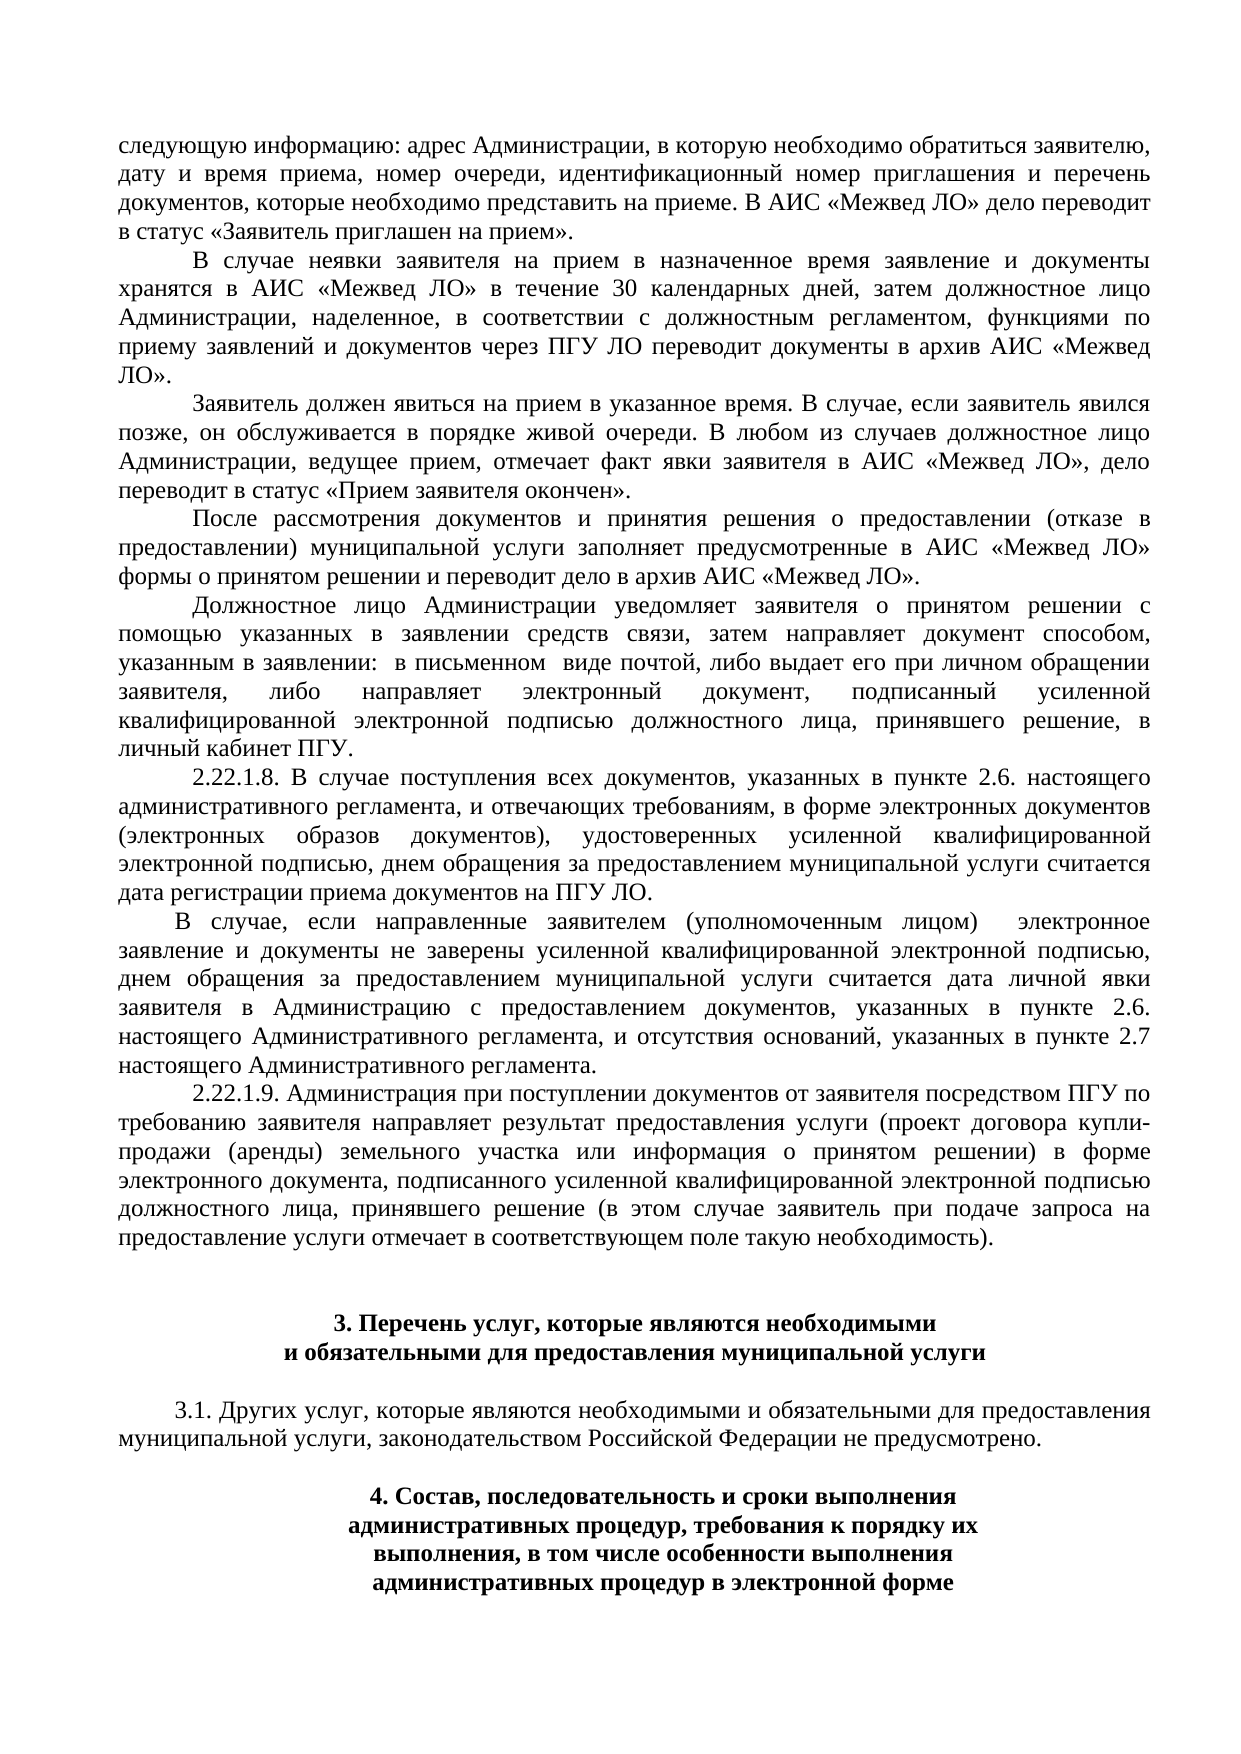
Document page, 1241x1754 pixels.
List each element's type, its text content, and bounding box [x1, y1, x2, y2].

text административных процедур, требования к порядку их [118, 1510, 1152, 1538]
text 4. Состав, последовательность и сроки выполнения [118, 1481, 1152, 1510]
text 3. Перечень услуг, которые являются необходимыми [118, 1308, 1152, 1337]
text и обязательными для предоставления муниципальной услуги [118, 1337, 1152, 1366]
text В случае неявки заявителя на прием в назначенное время заявление и документы хранятся в АИС «Межвед ЛО» в течение 30 календарных дней, затем должностное лицо Администрации, наделенное, в соответствии с должностным регламентом, функциями по приему заявлений и документов через ПГУ ЛО переводит документы в архив АИС «Межвед ЛО». [118, 245, 1152, 388]
text В случае, если направленные заявителем (уполномоченным лицом) электронное заявление и документы не заверены усиленной квалифицированной электронной подписью, днем обращения за предоставлением муниципальной услуги считается дата личной явки заявителя в Администрацию с предоставлением документов, указанных в пункте 2.6. настоящего Административного регламента, и отсутствия оснований, указанных в пункте 2.7 настоящего Административного регламента. [118, 906, 1152, 1078]
text 2.22.1.8. В случае поступления всех документов, указанных в пункте 2.6. настоящего административного регламента, и отвечающих требованиям, в форме электронных документов (электронных образов документов), удостоверенных усиленной квалифицированной электронной подписью, днем обращения за предоставлением муниципальной услуги считается дата регистрации приема документов на ПГУ ЛО. [118, 762, 1152, 906]
text Должностное лицо Администрации уведомляет заявителя о принятом решении с помощью указанных в заявлении средств связи, затем направляет документ способом, указанным в заявлении: в письменном виде почтой, либо выдает его при личном обращении заявителя, либо направляет электронный документ, подписанный усиленной квалифицированной электронной подписью должностного лица, принявшего решение, в личный кабинет ПГУ. [118, 590, 1152, 762]
text выполнения, в том числе особенности выполнения [118, 1538, 1152, 1567]
text 2.22.1.9. Администрация при поступлении документов от заявителя посредством ПГУ по требованию заявителя направляет результат предоставления услуги (проект договора купли-продажи (аренды) земельного участка или информация о принятом решении) в форме электронного документа, подписанного усиленной квалифицированной электронной подписью должностного лица, принявшего решение (в этом случае заявитель при подаче запроса на предоставление услуги отмечает в соответствующем поле такую необходимость). [118, 1078, 1152, 1251]
text 3.1. Других услуг, которые являются необходимыми и обязательными для предоставления муниципальной услуги, законодательством Российской Федерации не предусмотрено. [118, 1395, 1152, 1452]
text Заявитель должен явиться на прием в указанное время. В случае, если заявитель явился позже, он обслуживается в порядке живой очереди. В любом из случаев должностное лицо Администрации, ведущее прием, отмечает факт явки заявителя в АИС «Межвед ЛО», дело переводит в статус «Прием заявителя окончен». [118, 388, 1152, 503]
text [118, 130, 1152, 245]
text После рассмотрения документов и принятия решения о предоставлении (отказе в предоставлении) муниципальной услуги заполняет предусмотренные в АИС «Межвед ЛО» формы о принятом решении и переводит дело в архив АИС «Межвед ЛО». [118, 503, 1152, 590]
text административных процедур в электронной форме [118, 1567, 1152, 1596]
